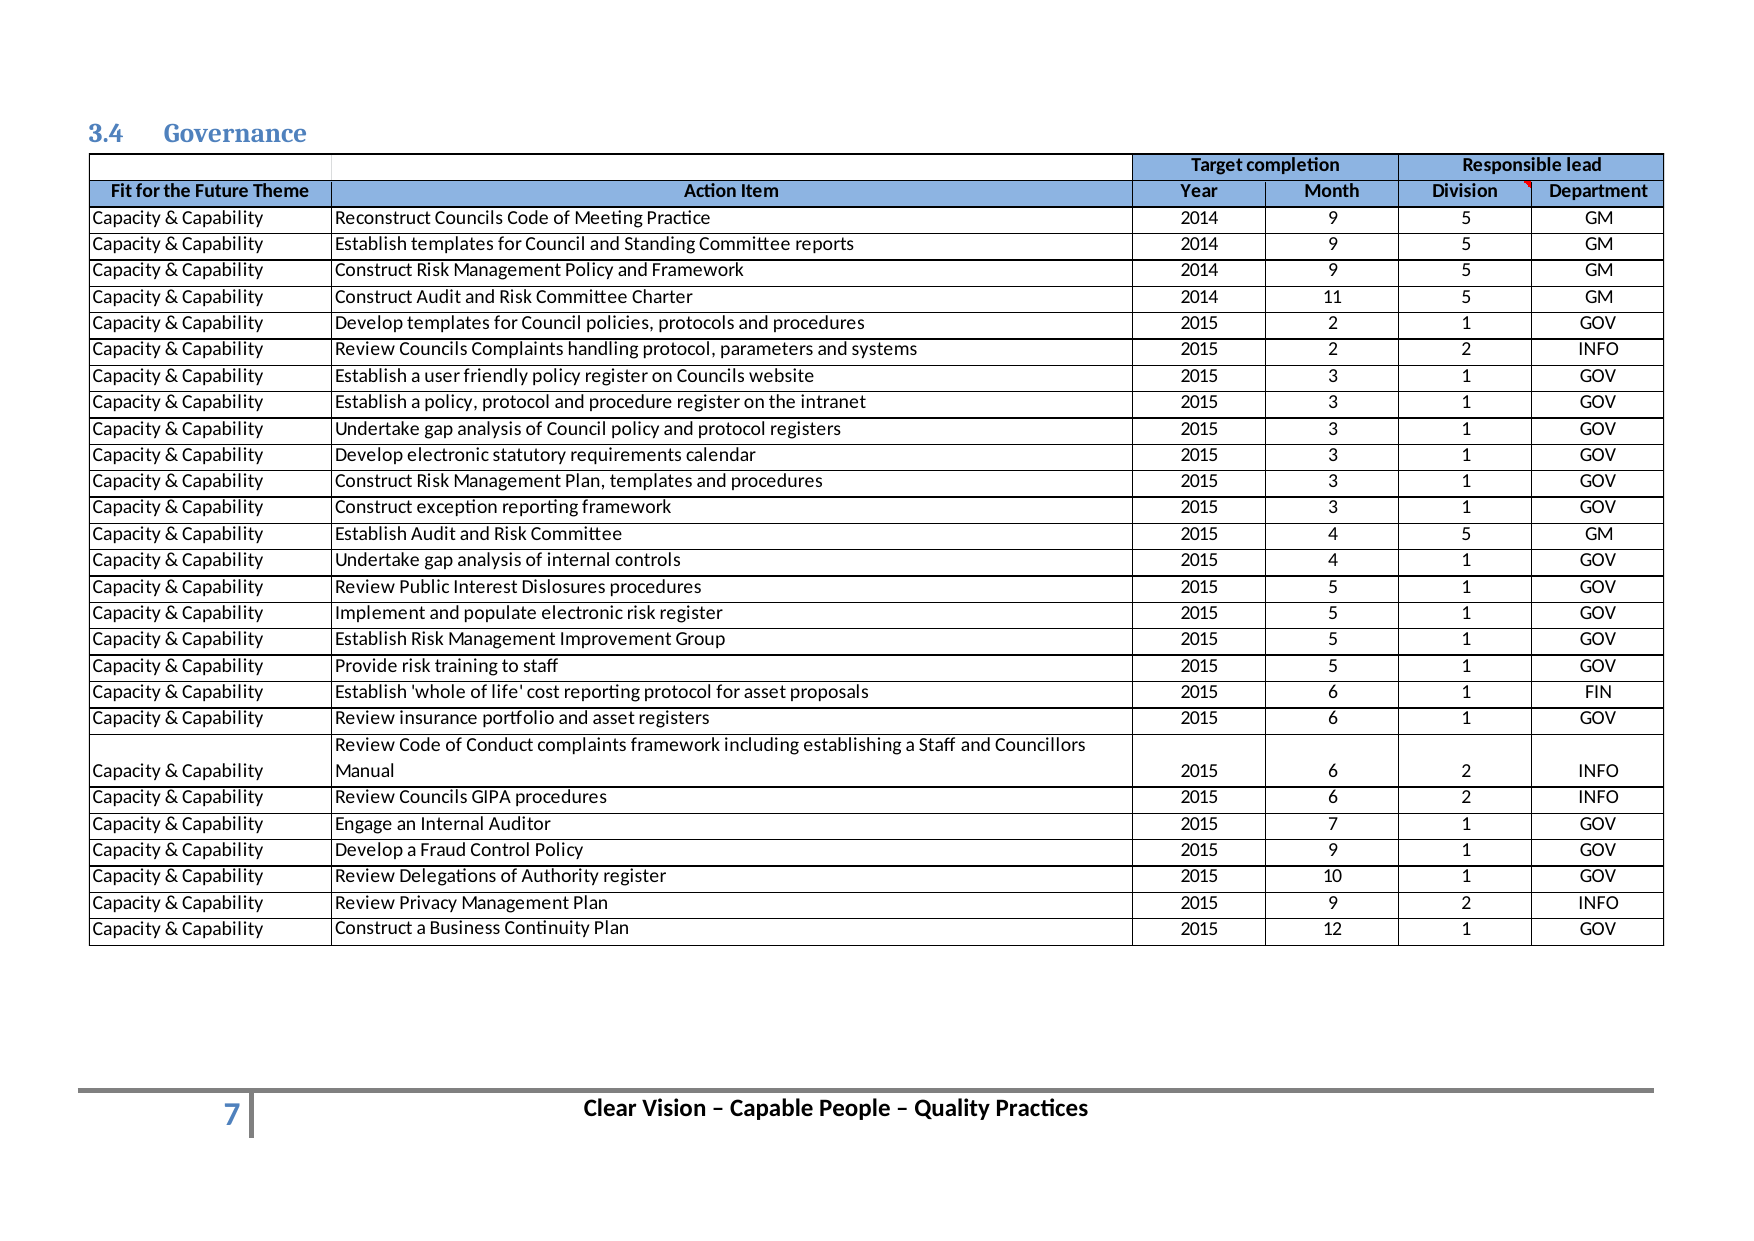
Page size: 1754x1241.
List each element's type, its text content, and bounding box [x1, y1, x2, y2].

text 3.4 Governance [89, 118, 1665, 149]
